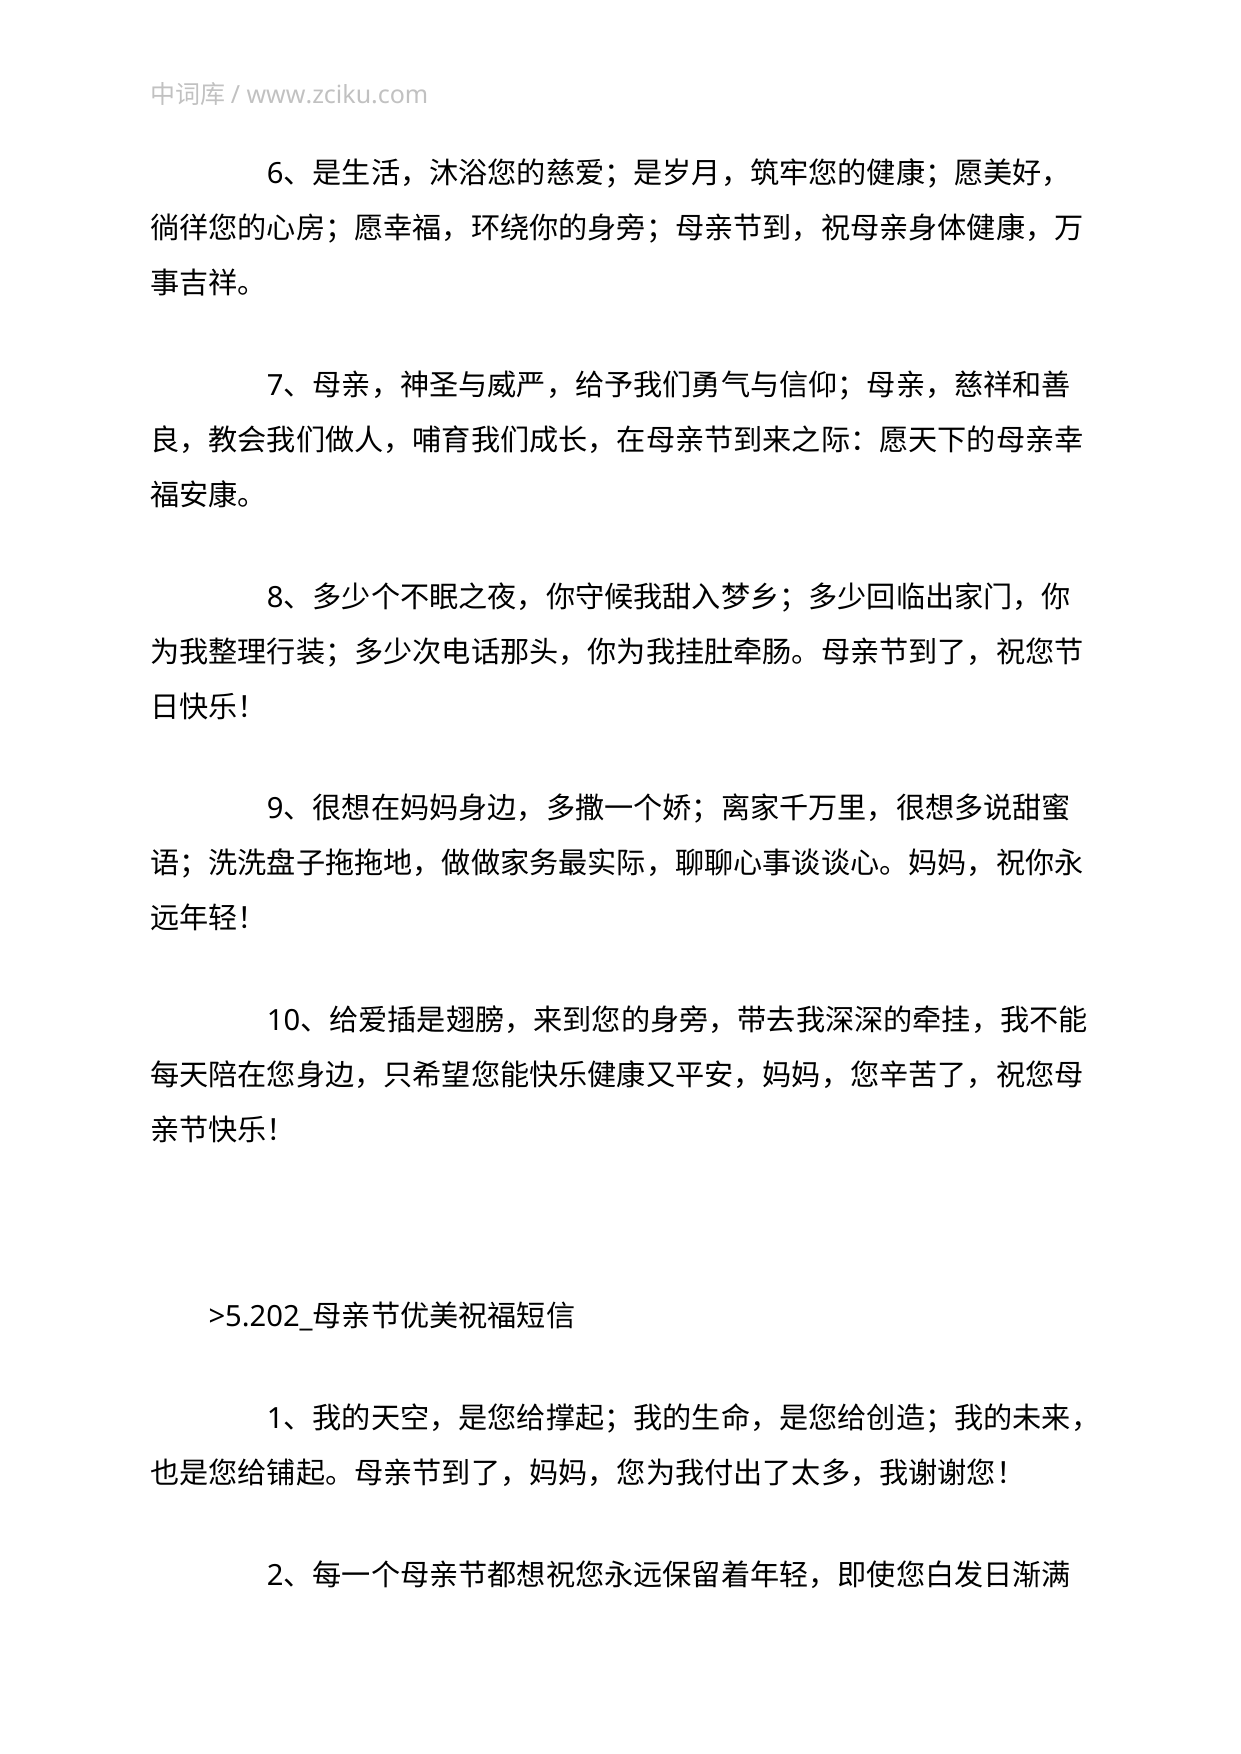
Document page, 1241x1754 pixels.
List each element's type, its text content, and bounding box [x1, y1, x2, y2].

text 9、很想在妈妈身边，多撒一个娇；离家千万里，很想多说甜蜜语；洗洗盘子拖拖地，做做家务最实际，聊聊心事谈谈心。妈妈，祝你永远年轻！ [150, 785, 1090, 937]
text 8、多少个不眠之夜，你守候我甜入梦乡；多少回临出家门，你为我整理行装；多少次电话那头，你为我挂肚牵肠。母亲节到了，祝您节日快乐！ [150, 573, 1090, 726]
text 10、给爱插是翅膀，来到您的身旁，带去我深深的牵挂，我不能每天陪在您身边，只希望您能快乐健康又平安，妈妈，您辛苦了，祝您母亲节快乐！ [150, 997, 1090, 1149]
text 7、母亲，神圣与威严，给予我们勇气与信仰；母亲，慈祥和善良，教会我们做人，哺育我们成长，在母亲节到来之际：愿天下的母亲幸福安康。 [150, 362, 1090, 514]
text >5.202_母亲节优美祝福短信 [150, 1292, 1090, 1335]
text 1、我的天空，是您给撑起；我的生命，是您给创造；我的未来，也是您给铺起。母亲节到了，妈妈，您为我付出了太多，我谢谢您！ [150, 1394, 1090, 1492]
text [150, 1551, 1090, 1594]
text 6、是生活，沐浴您的慈爱；是岁月，筑牢您的健康；愿美好，徜徉您的心房；愿幸福，环绕你的身旁；母亲节到，祝母亲身体健康，万事吉祥。 [150, 150, 1090, 302]
